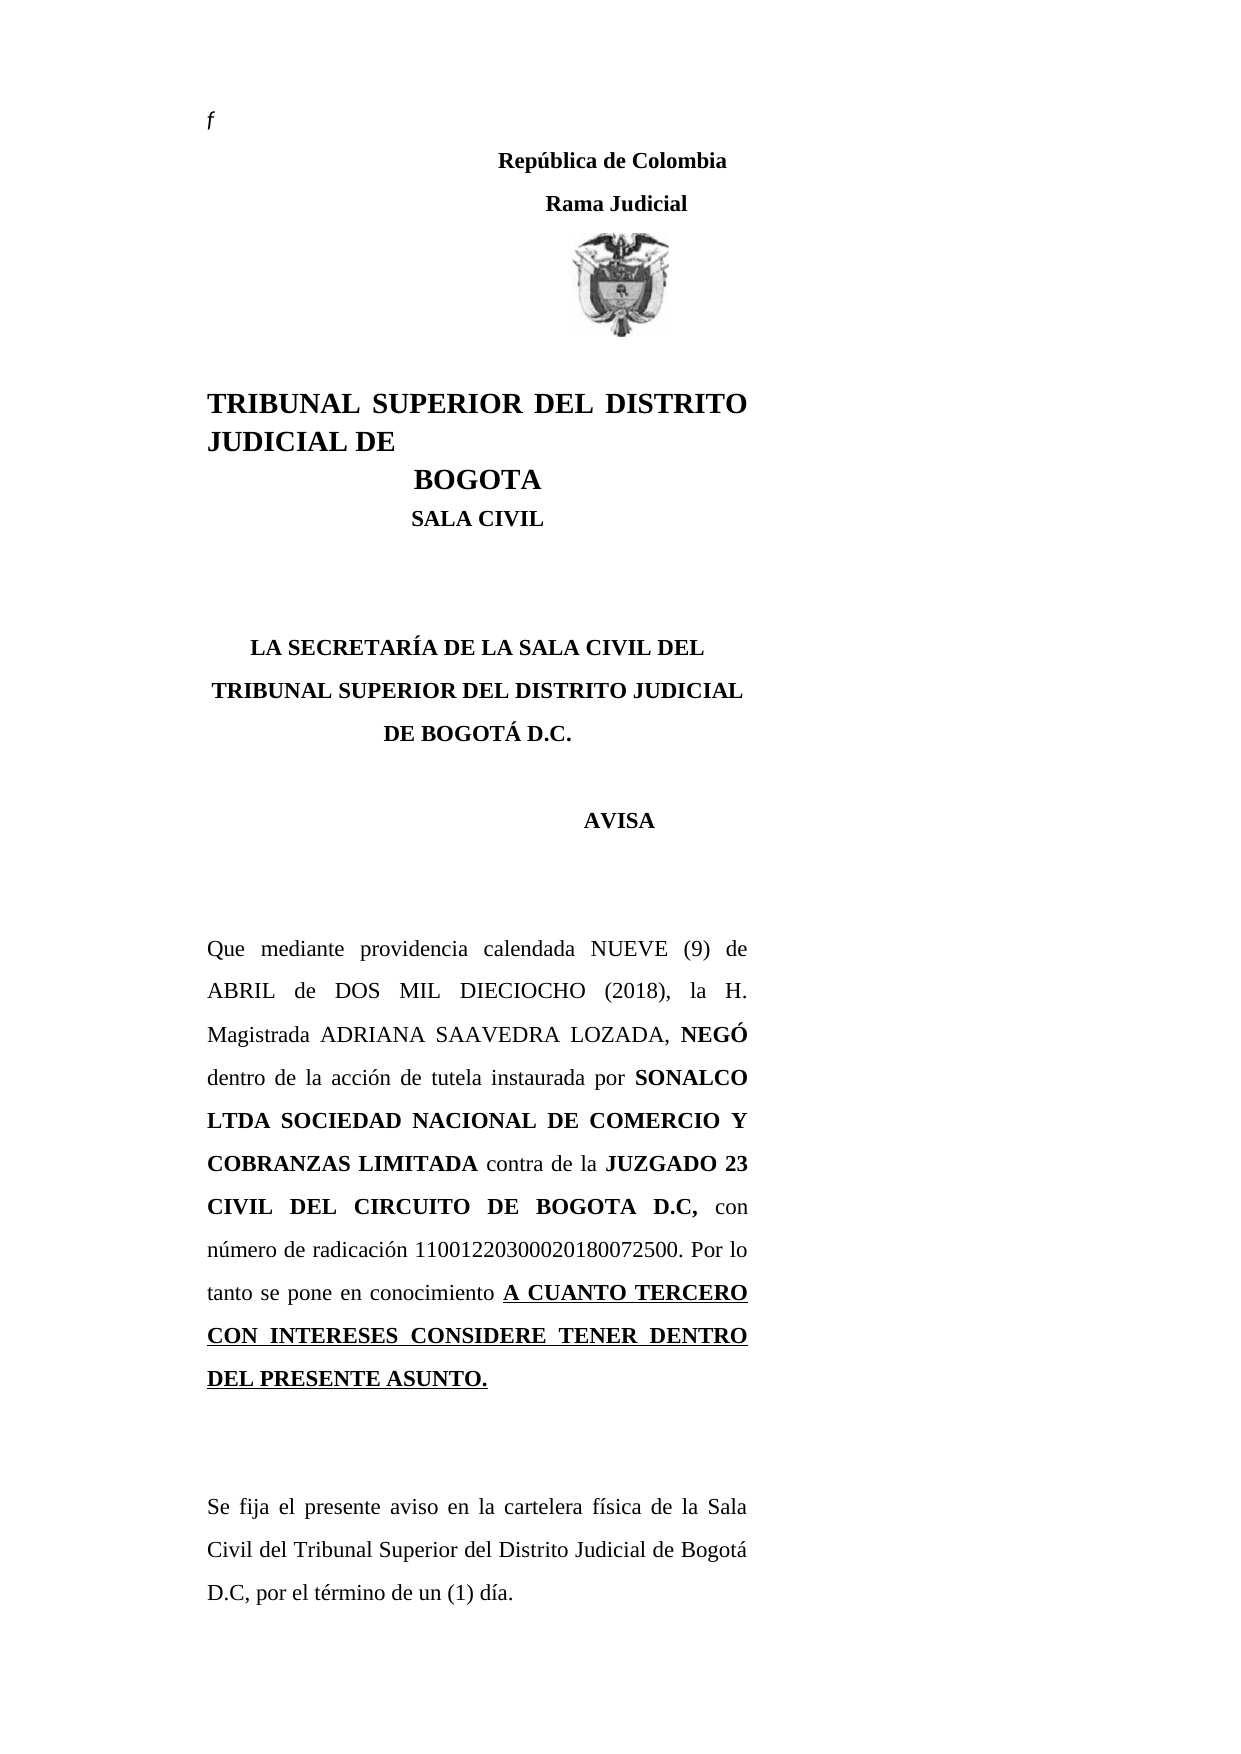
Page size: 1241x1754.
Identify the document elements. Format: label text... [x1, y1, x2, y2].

text Que mediante providencia calendada NUEVE (9) de ABRIL de DOS MIL DIECIOCHO (2018), la H. Magistrada ADRIANA SAAVEDRA LOZADA, NEGÓ dentro de la acción de tutela instaurada por SONALCO LTDA SOCIEDAD NACIONAL DE COMERCIO Y COBRANZAS LIMITADA contra de la JUZGADO 23 CIVIL DEL CIRCUITO DE BOGOTA D.C, con número de radicación 11001220300020180072500. Por lo tanto se pone en conocimiento A CUANTO TERCERO CON INTERESES CONSIDERE TENER DENTRO DEL PRESENTE ASUNTO. [207, 922, 748, 1345]
text AVISA [584, 807, 748, 833]
text República de Colombia [498, 147, 748, 174]
picture [572, 233, 669, 337]
text TRIBUNAL SUPERIOR DEL DISTRITO JUDICIAL DE [207, 217, 748, 459]
text f [207, 106, 282, 133]
text BOGOTA [207, 459, 748, 497]
text SALA CIVIL [207, 497, 748, 534]
text Rama Judicial [545, 190, 748, 217]
text LA SECRETARÍA DE LA SALA CIVIL DEL TRIBUNAL SUPERIOR DEL DISTRITO JUDICIAL DE BOGOTÁ D.C. [207, 621, 748, 750]
text Se fija el presente aviso en la cartelera física de la Sala Civil del Tribunal Superior del Distrito Judicial de Bogotá D.C, por el término de un (1) día. [207, 1480, 748, 1609]
